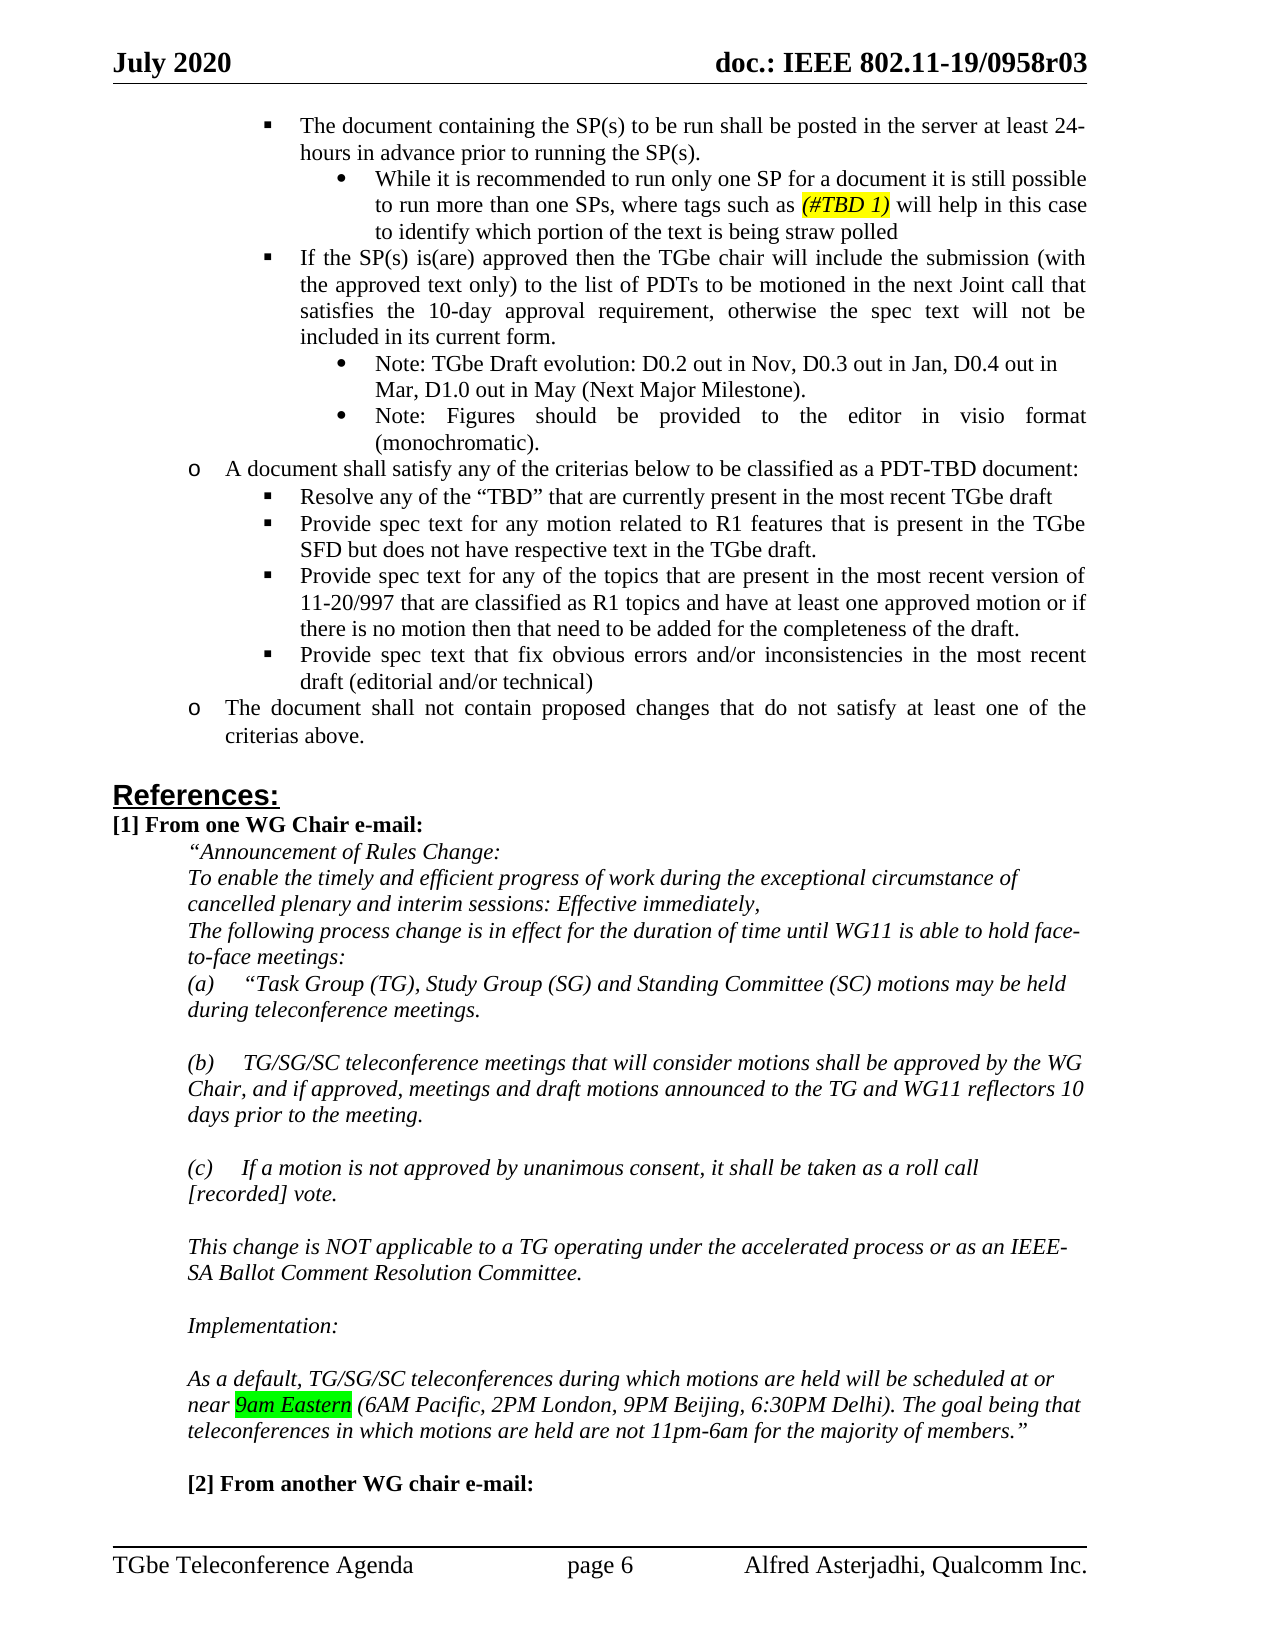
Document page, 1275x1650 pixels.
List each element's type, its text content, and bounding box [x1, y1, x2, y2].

text [2] From another WG chair e-mail: [187, 1470, 1087, 1497]
list Note: Figures should be provided to the editor in visio format (monochromatic). [337, 402, 1087, 455]
list If the SP(s) is(are) approved then the TGbe chair will include the submission (with the approved text only) to the list of PDTs to be motioned in the next Joint call that satisfies the 10-day approval requirement, otherwise the spec text will not be included in its current form. [262, 244, 1087, 350]
text The following process change is in effect for the duration of time until WG11 is able to hold face-to-face meetings: [187, 917, 1087, 969]
text (a) “Task Group (TG), Study Group (SG) and Standing Committee (SC) motions may be held during teleconference meetings. [187, 969, 1087, 1022]
list While it is recommended to run only one SP for a document it is still possible to run more than one SPs, where tags such as (#TBD 1) will help in this case to identify which portion of the text is being straw polled [337, 165, 1087, 244]
text To enable the timely and efficient progress of work during the exceptional circumstance of cancelled plenary and interim sessions: Effective immediately, [187, 864, 1087, 917]
list The document containing the SP(s) to be run shall be posted in the server at least 24-hours in advance prior to running the SP(s). [262, 112, 1087, 165]
text (b) TG/SG/SC teleconference meetings that will consider motions shall be approved by the WG Chair, and if approved, meetings and draft motions announced to the TG and WG11 reflectors 10 days prior to the meeting. [187, 1049, 1087, 1128]
text [1] From one WG Chair e-mail: [112, 811, 1087, 838]
list Note: TGbe Draft evolution: D0.2 out in Nov, D0.3 out in Jan, D0.4 out in Mar, D1.0 out in May (Next Major Milestone). [337, 350, 1087, 402]
subtitle References: [112, 778, 1087, 811]
list The document shall not contain proposed changes that do not satisfy at least one of the criterias above. [187, 694, 1087, 749]
list Provide spec text that fix obvious errors and/or inconsistencies in the most recent draft (editorial and/or technical) [262, 641, 1087, 694]
text This change is NOT applicable to a TG operating under the accelerated process or as an IEEE-SA Ballot Comment Resolution Committee. [187, 1233, 1087, 1286]
text “Announcement of Rules Change: [112, 838, 1087, 864]
text (c) If a motion is not approved by unanimous consent, it shall be taken as a roll call [recorded] vote. [187, 1154, 1087, 1207]
text As a default, TG/SG/SC teleconferences during which motions are held will be scheduled at or near 9am Eastern (6AM Pacific, 2PM London, 9PM Beijing, 6:30PM Delhi). The goal being that teleconferences in which motions are held are not 11pm-6am for the majority of members.” [187, 1365, 1087, 1444]
text Implementation: [112, 1312, 1087, 1338]
list Resolve any of the “TBD” that are currently present in the most recent TGbe draft [262, 483, 1087, 510]
list A document shall satisfy any of the criterias below to be classified as a PDT-TBD document: [187, 455, 1087, 483]
list Provide spec text for any of the topics that are present in the most recent version of 11-20/997 that are classified as R1 topics and have at least one approved motion or if there is no motion then that need to be added for the completeness of the draft. [262, 562, 1087, 641]
list Provide spec text for any motion related to R1 features that is present in the TGbe SFD but does not have respective text in the TGbe draft. [262, 510, 1087, 562]
